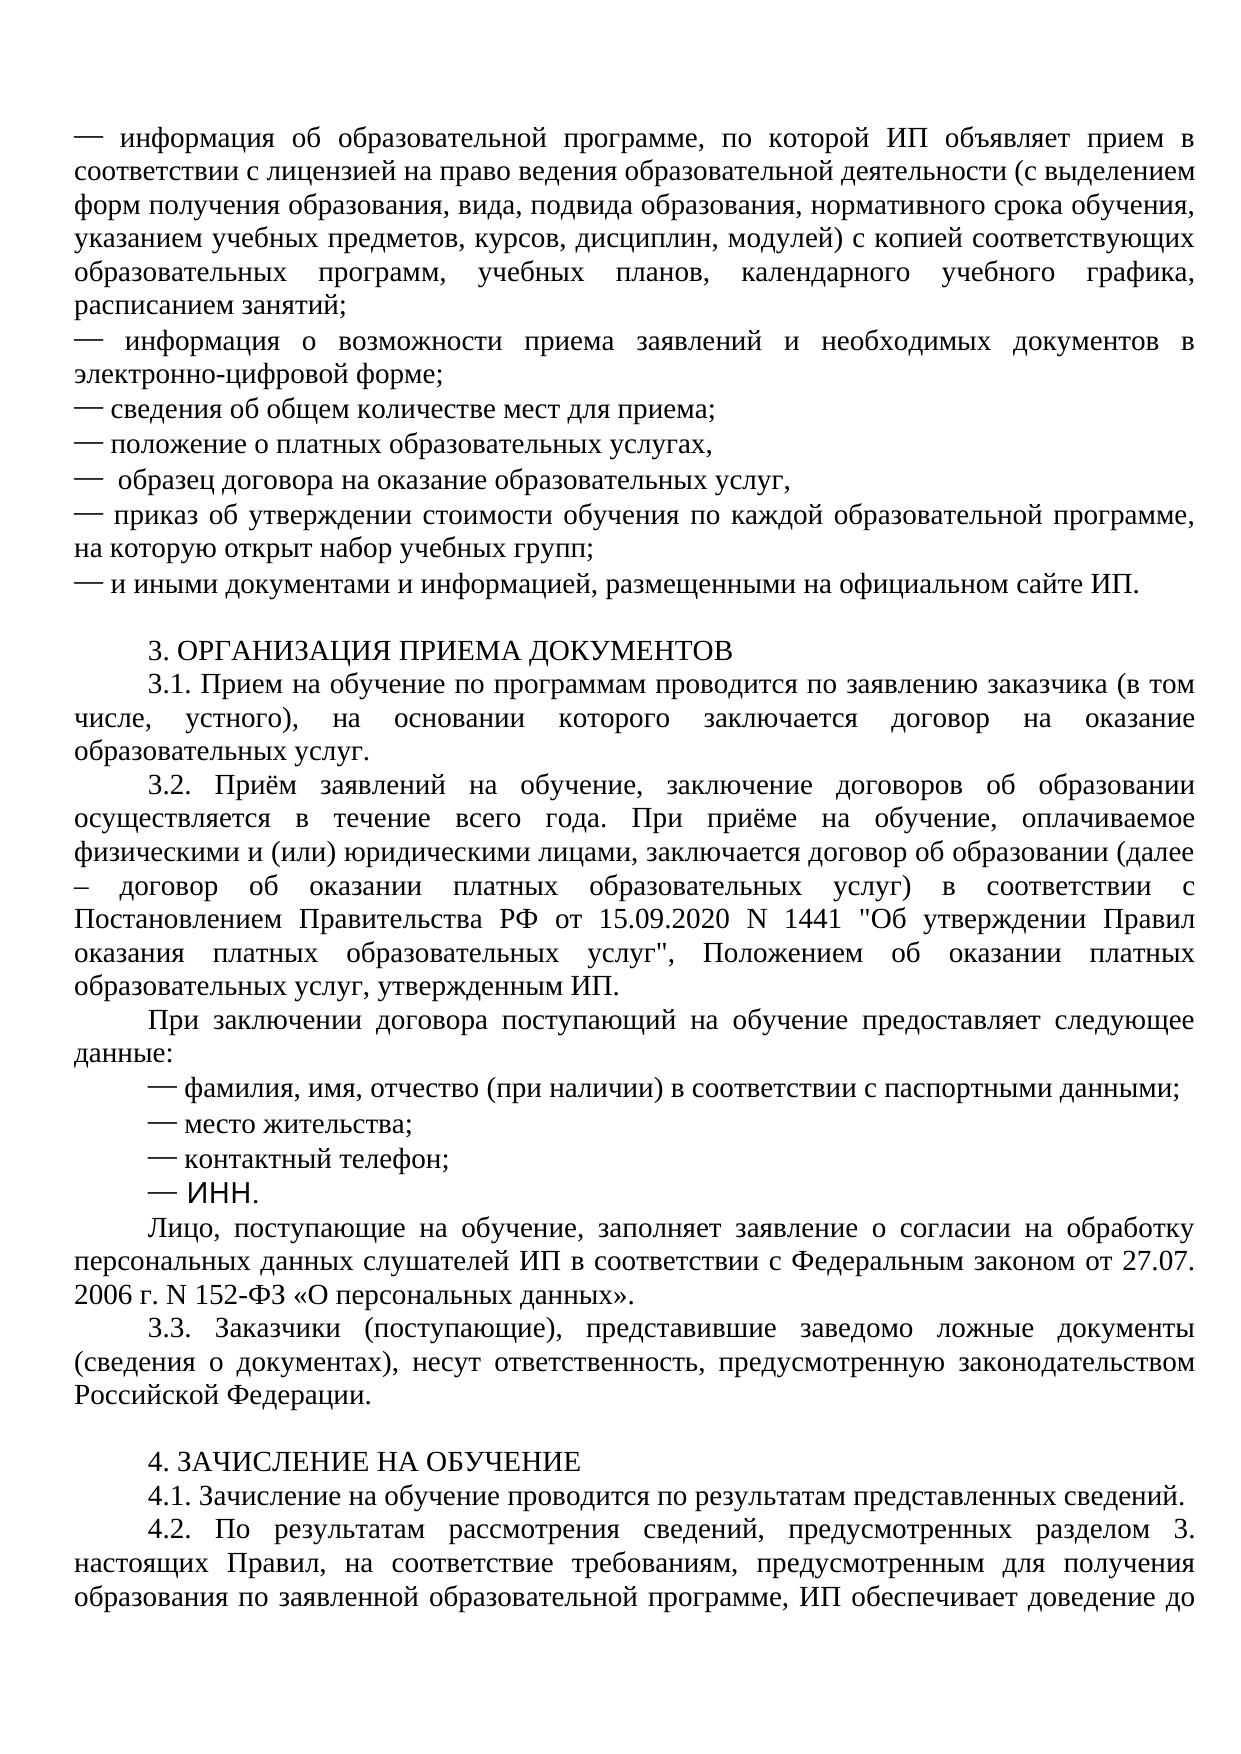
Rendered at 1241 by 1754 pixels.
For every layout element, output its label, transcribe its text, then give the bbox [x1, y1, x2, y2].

text ⎯ место жительства; [74, 1104, 1196, 1139]
text ⎯ образец договора на оказание образовательных услуг, [74, 460, 1196, 495]
text ⎯ информация об образовательной программе, по которой ИП объявляет прием в соответствии с лицензией на право ведения образовательной деятельности (с выделением форм получения образования, вида, подвида образования, нормативного срока обучения, указанием учебных предметов, курсов, дисциплин, модулей) с копией соответствующих образовательных программ, учебных планов, календарного учебного графика, расписанием занятий; [74, 118, 1196, 321]
text ⎯ положение о платных образовательных услугах, [74, 425, 1196, 460]
text 3. ОРГАНИЗАЦИЯ ПРИЕМА ДОКУМЕНТОВ [74, 633, 1196, 666]
text 3.2. Приём заявлений на обучение, заключение договоров об образовании осуществляется в течение всего года. При приёме на обучение, оплачиваемое физическими и (или) юридическими лицами, заключается договор об образовании (далее – договор об оказании платных образовательных услуг) в соответствии с Постановлением Правительства РФ от 15.09.2020 N 1441 "Об утверждении Правил оказания платных образовательных услуг", Положением об оказании платных образовательных услуг, утвержденным ИП. [74, 767, 1196, 1002]
text Лицо, поступающие на обучение, заполняет заявление о согласии на обработку персональных данных слушателей ИП в соответствии с Федеральным законом от 27.07. 2006 г. N 152-ФЗ «О персональных данных». [74, 1210, 1196, 1310]
text ⎯ фамилия, имя, отчество (при наличии) в соответствии с паспортными данными; [74, 1069, 1196, 1104]
text ⎯ сведения об общем количестве мест для приема; [74, 390, 1196, 425]
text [74, 1512, 1196, 1612]
text ⎯ контактный телефон; [74, 1139, 1196, 1174]
text ⎯ ИНН. [74, 1174, 1196, 1210]
text При заключении договора поступающий на обучение предоставляет следующее данные: [74, 1002, 1196, 1069]
text ⎯ приказ об утверждении стоимости обучения по каждой образовательной программе, на которую открыт набор учебных групп; [74, 495, 1196, 564]
text 4. ЗАЧИСЛЕНИЕ НА ОБУЧЕНИЕ [74, 1444, 1196, 1478]
text 3.3. Заказчики (поступающие), представившие заведомо ложные документы (сведения о документах), несут ответственность, предусмотренную законодательством Российской Федерации. [74, 1310, 1196, 1411]
text 3.1. Прием на обучение по программам проводится по заявлению заказчика (в том числе, устного), на основании которого заключается договор на оказание образовательных услуг. [74, 666, 1196, 767]
text 4.1. Зачисление на обучение проводится по результатам представленных сведений. [74, 1478, 1196, 1512]
text ⎯ информация о возможности приема заявлений и необходимых документов в электронно-цифровой форме; [74, 321, 1196, 390]
text ⎯ и иными документами и информацией, размещенными на официальном сайте ИП. [74, 564, 1196, 599]
